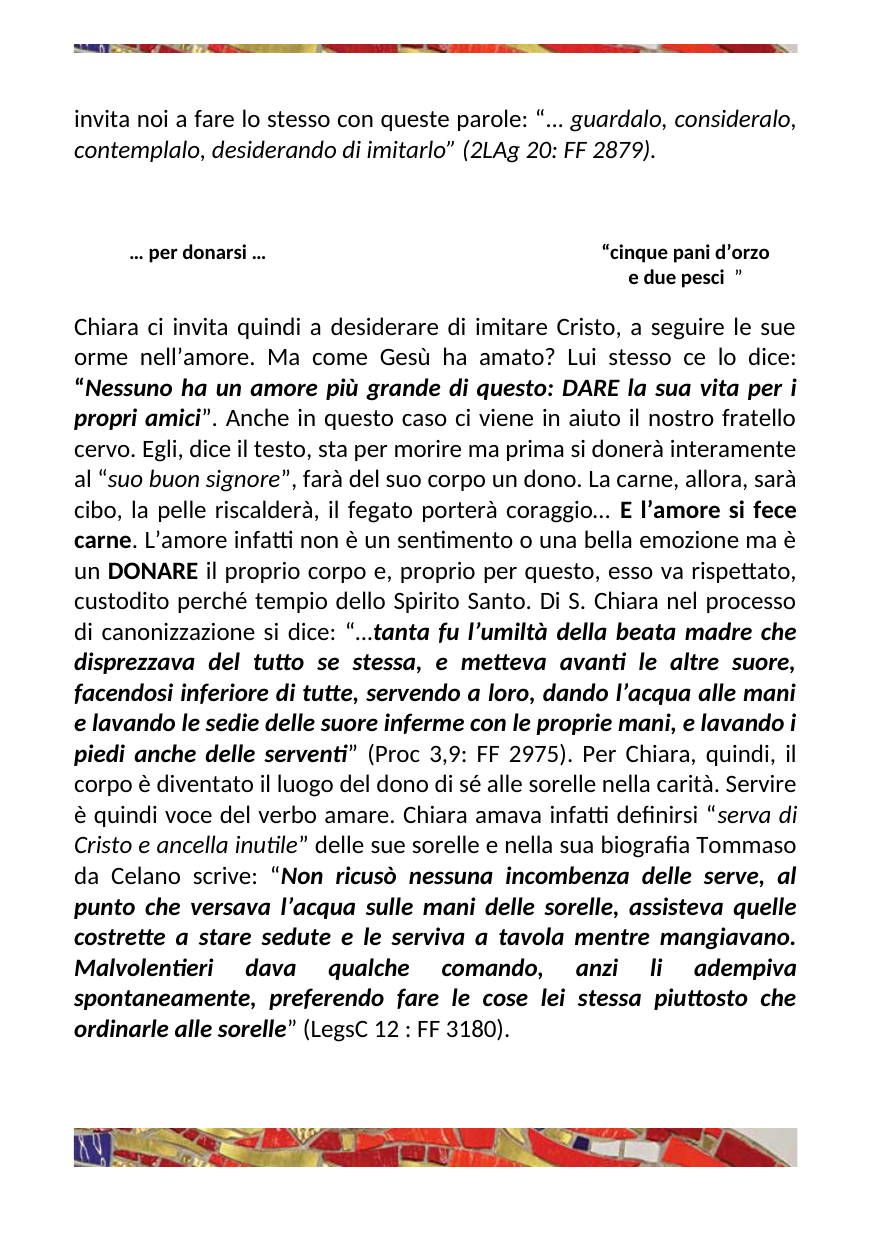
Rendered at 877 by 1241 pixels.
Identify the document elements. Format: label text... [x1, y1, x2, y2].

picture [73, 1128, 798, 1167]
picture [73, 44, 798, 53]
text Chiara ci invita quindi a desiderare di imitare Cristo, a seguire le sue orme nell’amore. Ma come Gesù ha amato? Lui stesso ce lo dice: “Nessuno ha un amore più grande di questo: DARE la sua vita per i propri amici”. Anche in questo caso ci viene in aiuto il nostro fratello cervo. Egli, dice il testo, sta per morire ma prima si donerà interamente al “suo buon signore”, farà del suo corpo un dono. La carne, allora, sarà cibo, la pelle riscalderà, il fegato porterà coraggio… E l’amore si fece carne. L’amore infatti non è un sentimento o una bella emozione ma è un DONARE il proprio corpo e, proprio per questo, esso va rispettato, custodito perché tempio dello Spirito Santo. Di S. Chiara nel processo di canonizzazione si dice: “…tanta fu l’umiltà della beata madre che disprezzava del tutto se stessa, e metteva avanti le altre suore, facendosi inferiore di tutte, servendo a loro, dando l’acqua alle mani e lavando le sedie delle suore inferme con le proprie mani, e lavando i piedi anche delle serventi” (Proc 3,9: FF 2975). Per Chiara, quindi, il corpo è diventato il luogo del dono di sé alle sorelle nella carità. Servire è quindi voce del verbo amare. Chiara amava infatti definirsi “serva di Cristo e ancella inutile” delle sue sorelle e nella sua biografia Tommaso da Celano scrive: “Non ricusò nessuna incombenza delle serve, al punto che versava l’acqua sulle mani delle sorelle, assisteva quelle costrette a stare sedute e le serviva a tavola mentre mangiavano. Malvolentieri dava qualche comando, anzi li adempiva spontaneamente, preferendo fare le cose lei stessa piuttosto che ordinarle alle sorelle” (LegsC 12 : FF 3180). [74, 311, 797, 1043]
